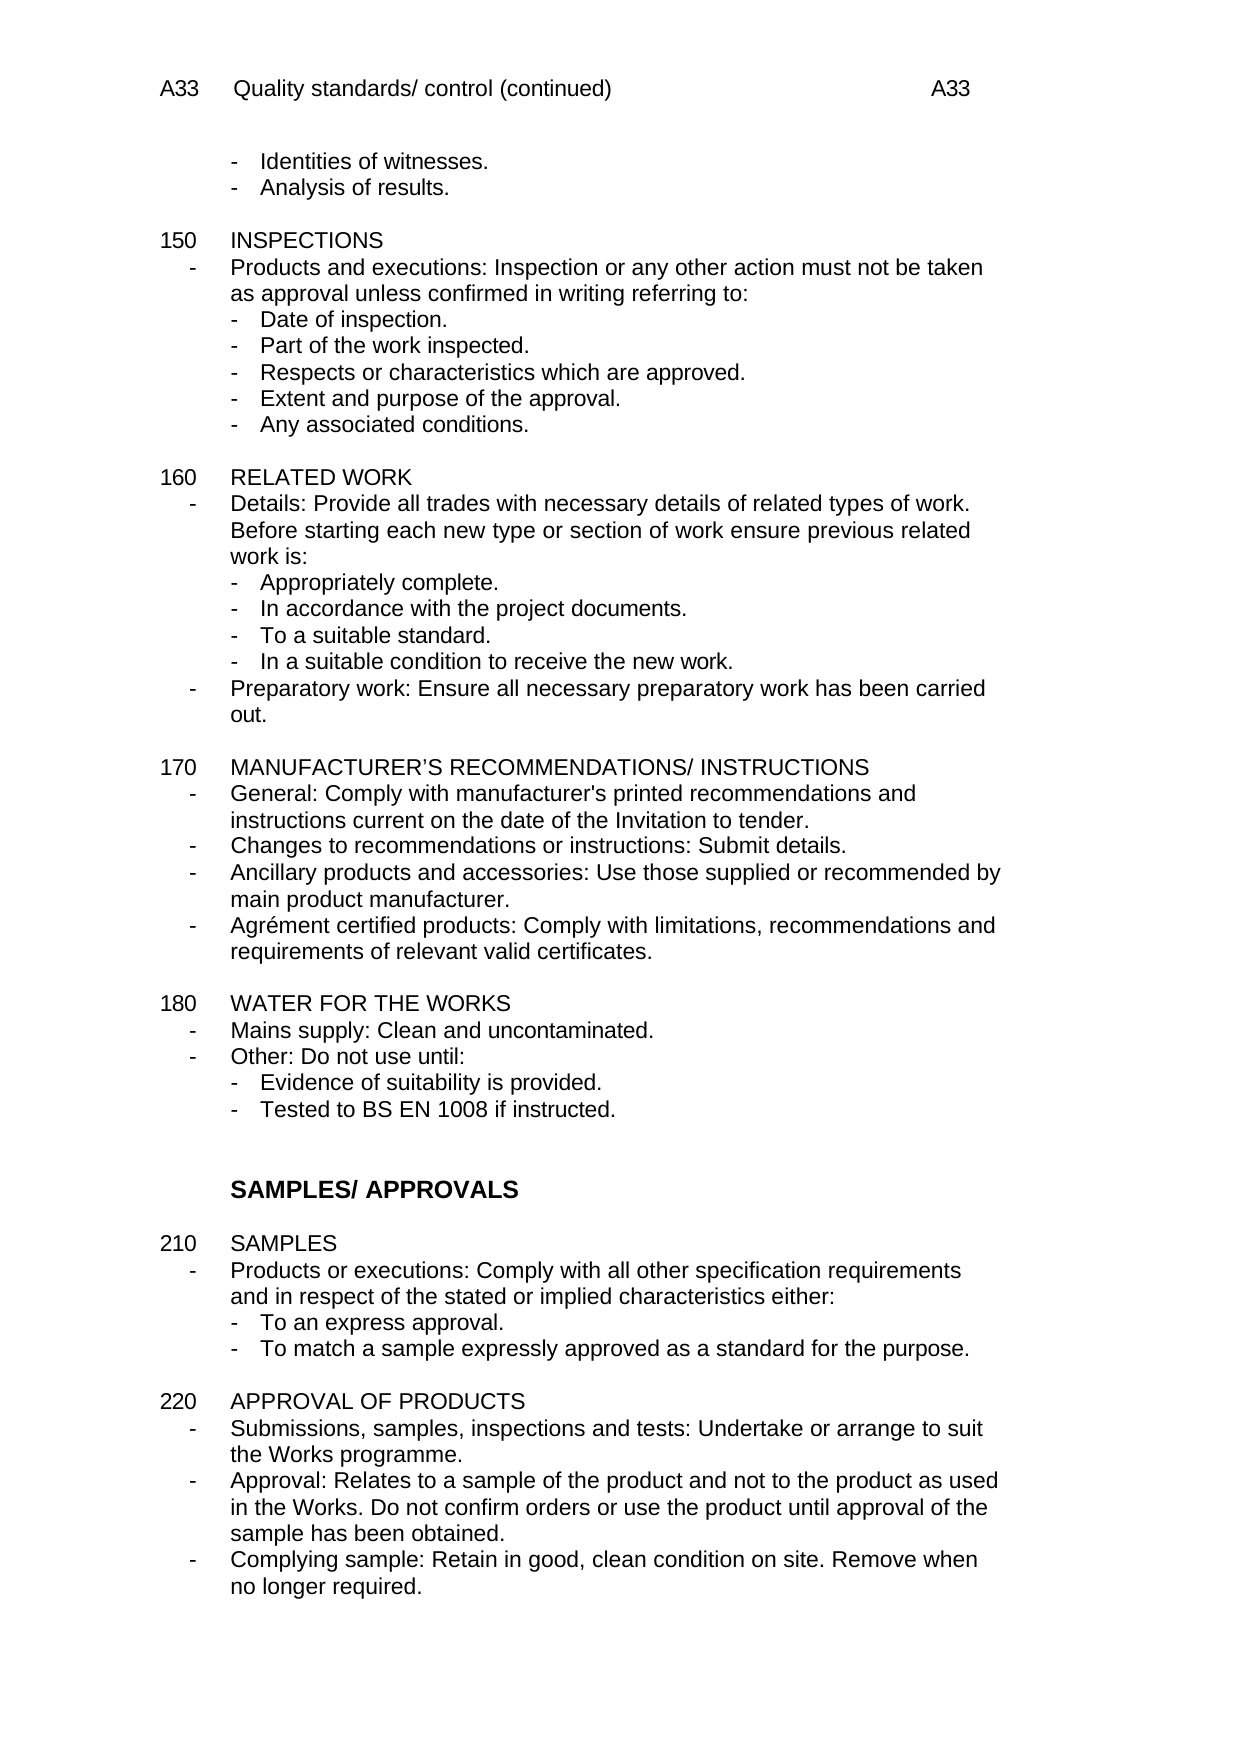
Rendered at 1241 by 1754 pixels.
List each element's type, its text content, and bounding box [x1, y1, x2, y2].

list Changes to recommendations or instructions: Submit details. [189, 833, 1065, 859]
subtitle 150 INSPECTIONS [159, 227, 1065, 253]
list Identities of witnesses. [230, 148, 1065, 174]
list Agrément certified products: Comply with limitations, recommendations and requirements of relevant valid certificates. [189, 912, 996, 965]
subtitle 210 SAMPLES [159, 1230, 1065, 1257]
subtitle 170 MANUFACTURER’S RECOMMENDATIONS/ INSTRUCTIONS [159, 754, 1065, 780]
list Mains supply: Clean and uncontaminated. [189, 1017, 1065, 1043]
list Products and executions: Inspection or any other action must not be taken as approval unless confirmed in writing referring to: [189, 254, 984, 306]
list Evidence of suitability is provided. [230, 1070, 1065, 1096]
list In accordance with the project documents. [230, 596, 1065, 622]
list In a suitable condition to receive the new work. [230, 648, 1065, 675]
list Other: Do not use until: [189, 1044, 1065, 1070]
subtitle SAMPLES/ APPROVALS [230, 1175, 1065, 1204]
list Tested to BS EN 1008 if instructed. [230, 1096, 1065, 1123]
list Date of inspection. [230, 306, 1065, 332]
subtitle 160 RELATED WORK [159, 464, 1065, 490]
list To match a sample expressly approved as a standard for the purpose. [230, 1336, 1065, 1362]
list Details: Provide all trades with necessary details of related types of work. Before starting each new type or section of work ensure previous related work is: [189, 490, 971, 569]
subtitle 180 WATER FOR THE WORKS [159, 991, 1065, 1017]
list Part of the work inspected. [230, 333, 1065, 359]
list Analysis of results. [230, 174, 1065, 201]
list Ancillary products and accessories: Use those supplied or recommended by main product manufacturer. [189, 859, 1001, 912]
subtitle 220 APPROVAL OF PRODUCTS [159, 1388, 1065, 1415]
list Respects or characteristics which are approved. [230, 359, 1065, 385]
list To a suitable standard. [230, 622, 1065, 648]
list To an express approval. [230, 1309, 1065, 1336]
list General: Comply with manufacturer's printed recommendations and instructions current on the date of the Invitation to tender. [189, 780, 917, 833]
list Products or executions: Comply with all other specification requirements and in respect of the stated or implied characteristics either: [189, 1257, 962, 1309]
list Approval: Relates to a sample of the product and not to the product as used in the Works. Do not confirm orders or use the product until approval of the sample has been obtained. [189, 1467, 999, 1546]
list Any associated conditions. [230, 412, 1065, 438]
list Appropriately complete. [230, 570, 1065, 596]
list Extent and purpose of the approval. [230, 385, 1065, 412]
list Submissions, samples, inspections and tests: Undertake or arrange to suit the Works programme. [189, 1415, 983, 1467]
list Complying sample: Retain in good, clean condition on site. Remove when no longer required. [189, 1546, 978, 1599]
list Preparatory work: Ensure all necessary preparatory work has been carried out. [189, 675, 986, 727]
